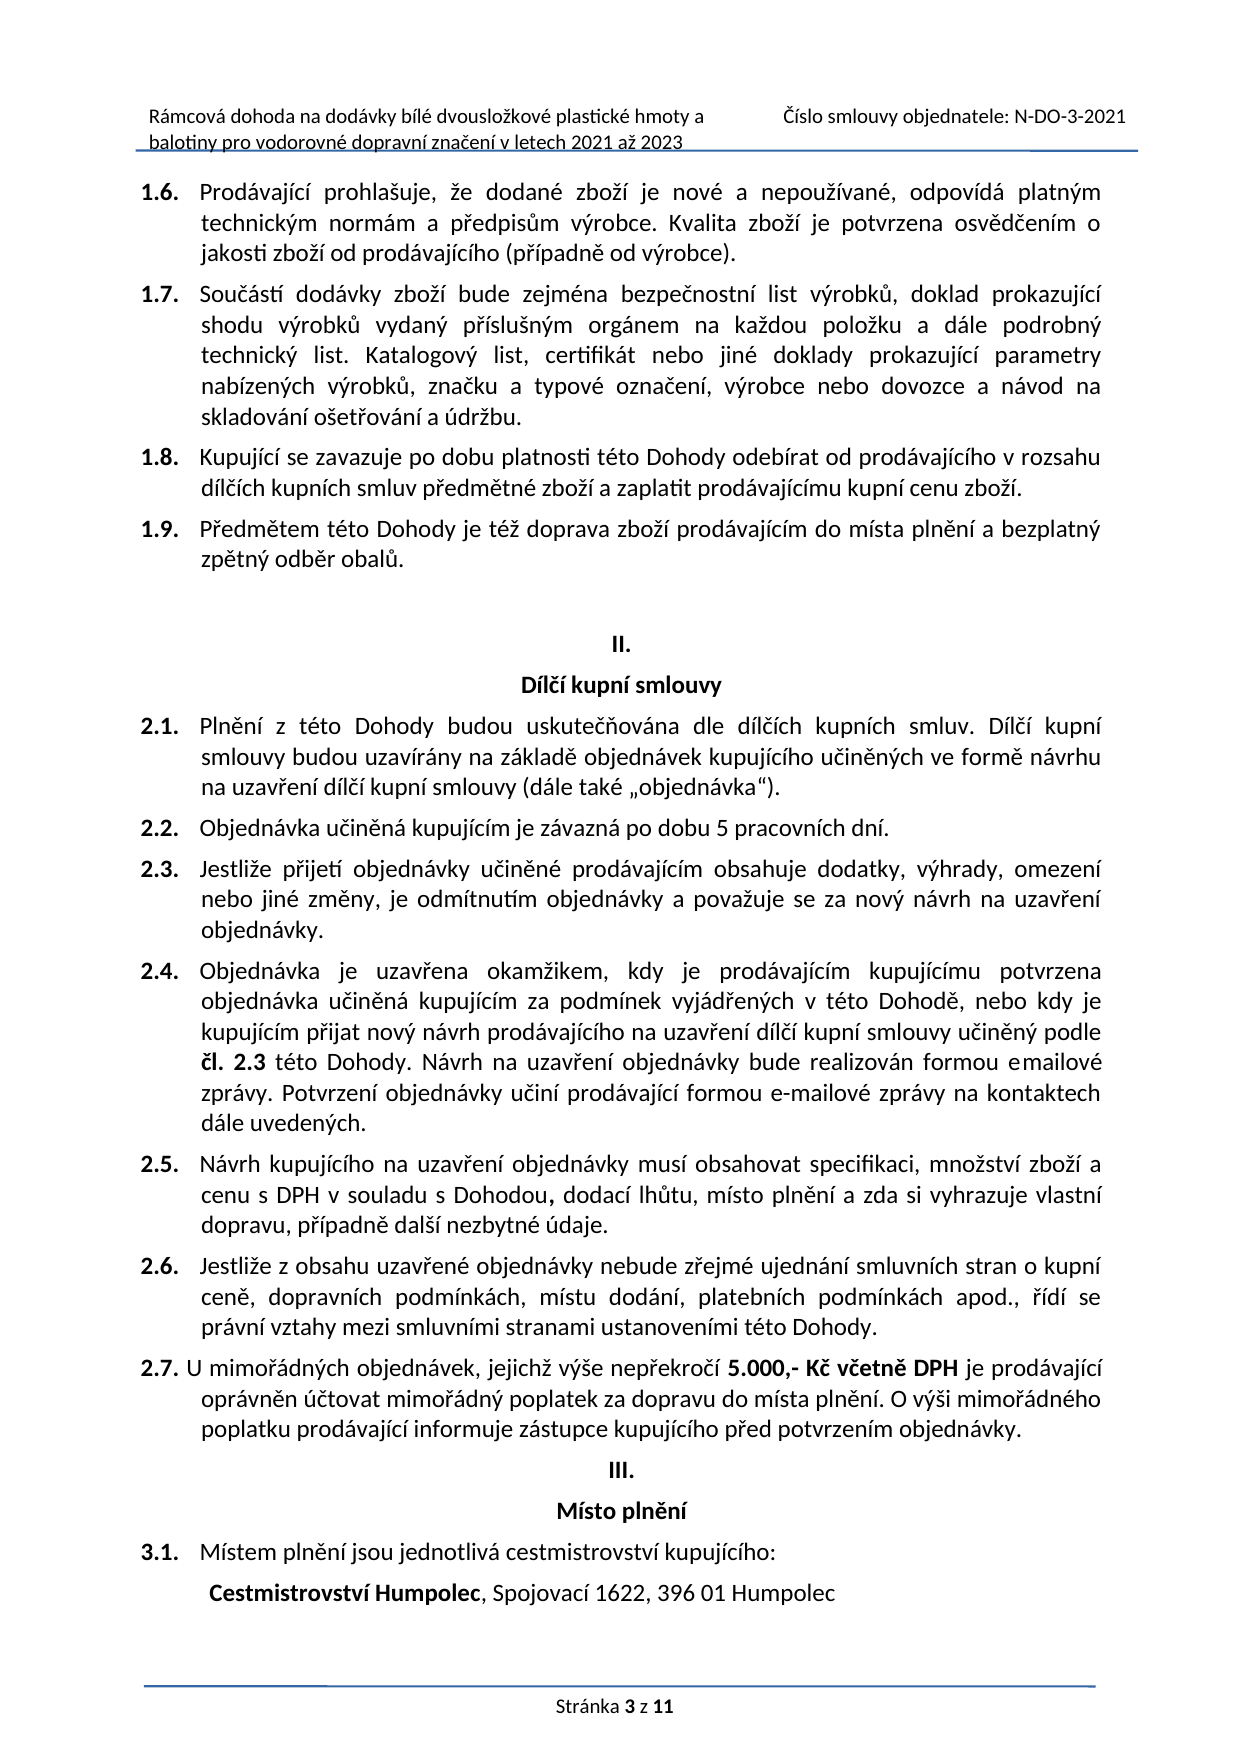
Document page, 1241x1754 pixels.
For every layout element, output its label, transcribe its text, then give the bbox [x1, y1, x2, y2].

list Předmětem této Dohody je též doprava zboží prodávajícím do místa plnění a bezplatný zpětný odběr obalů. [140, 513, 1102, 574]
list Jestliže z obsahu uzavřené objednávky nebude zřejmé ujednání smluvních stran o kupní ceně, dopravních podmínkách, místu dodání, platebních podmínkách apod., řídí se právní vztahy mezi smluvními stranami ustanoveními této Dohody. [140, 1251, 1102, 1342]
list Součástí dodávky zboží bude zejména bezpečnostní list výrobků, doklad prokazující shodu výrobků vydaný příslušným orgánem na každou položku a dále podrobný technický list. Katalogový list, certifikát nebo jiné doklady prokazující parametry nabízených výrobků, značku a typové označení, výrobce nebo dovozce a návod na skladování ošetřování a údržbu. [140, 278, 1102, 431]
text Místo plnění [140, 1495, 1102, 1526]
text 2.7. U mimořádných objednávek, jejichž výše nepřekročí 5.000,- Kč včetně DPH je prodávající oprávněn účtovat mimořádný poplatek za dopravu do místa plnění. O výši mimořádného poplatku prodávající informuje zástupce kupujícího před potvrzením objednávky. [140, 1352, 1102, 1444]
text Cestmistrovství Humpolec, Spojovací 1622, 396 01 Humpolec [140, 1577, 1102, 1608]
list Kupující se zavazuje po dobu platnosti této Dohody odebírat od prodávajícího v rozsahu dílčích kupních smluv předmětné zboží a zaplatit prodávajícímu kupní cenu zboží. [140, 442, 1102, 503]
list Jestliže přijetí objednávky učiněné prodávajícím obsahuje dodatky, výhrady, omezení nebo jiné změny, je odmítnutím objednávky a považuje se za nový návrh na uzavření objednávky. [140, 853, 1102, 944]
list Návrh kupujícího na uzavření objednávky musí obsahovat specifikaci, množství zboží a cenu s DPH v souladu s Dohodou, dodací lhůtu, místo plnění a zda si vyhrazuje vlastní dopravu, případně další nezbytné údaje. [140, 1148, 1102, 1240]
text Dílčí kupní smlouvy [140, 669, 1102, 700]
list Plnění z této Dohody budou uskutečňována dle dílčích kupních smluv. Dílčí kupní smlouvy budou uzavírány na základě objednávek kupujícího učiněných ve formě návrhu na uzavření dílčí kupní smlouvy (dále také „objednávka“). [140, 710, 1102, 802]
text II. [140, 628, 1102, 659]
text III. [140, 1454, 1102, 1485]
list Místem plnění jsou jednotlivá cestmistrovství kupujícího: [140, 1536, 1102, 1567]
list Objednávka učiněná kupujícím je závazná po dobu 5 pracovních dní. [140, 812, 1102, 843]
list Prodávající prohlašuje, že dodané zboží je nové a nepoužívané, odpovídá platným technickým normám a předpisům výrobce. Kvalita zboží je potvrzena osvědčením o jakosti zboží od prodávajícího (případně od výrobce). [140, 177, 1102, 268]
list Objednávka je uzavřena okamžikem, kdy je prodávajícím kupujícímu potvrzena objednávka učiněná kupujícím za podmínek vyjádřených v této Dohodě, nebo kdy je kupujícím přijat nový návrh prodávajícího na uzavření dílčí kupní smlouvy učiněný podle čl. 2.3 této Dohody. Návrh na uzavření objednávky bude realizován formou emailové zprávy. Potvrzení objednávky učiní prodávající formou e-mailové zprávy na kontaktech dále uvedených. [140, 955, 1102, 1138]
